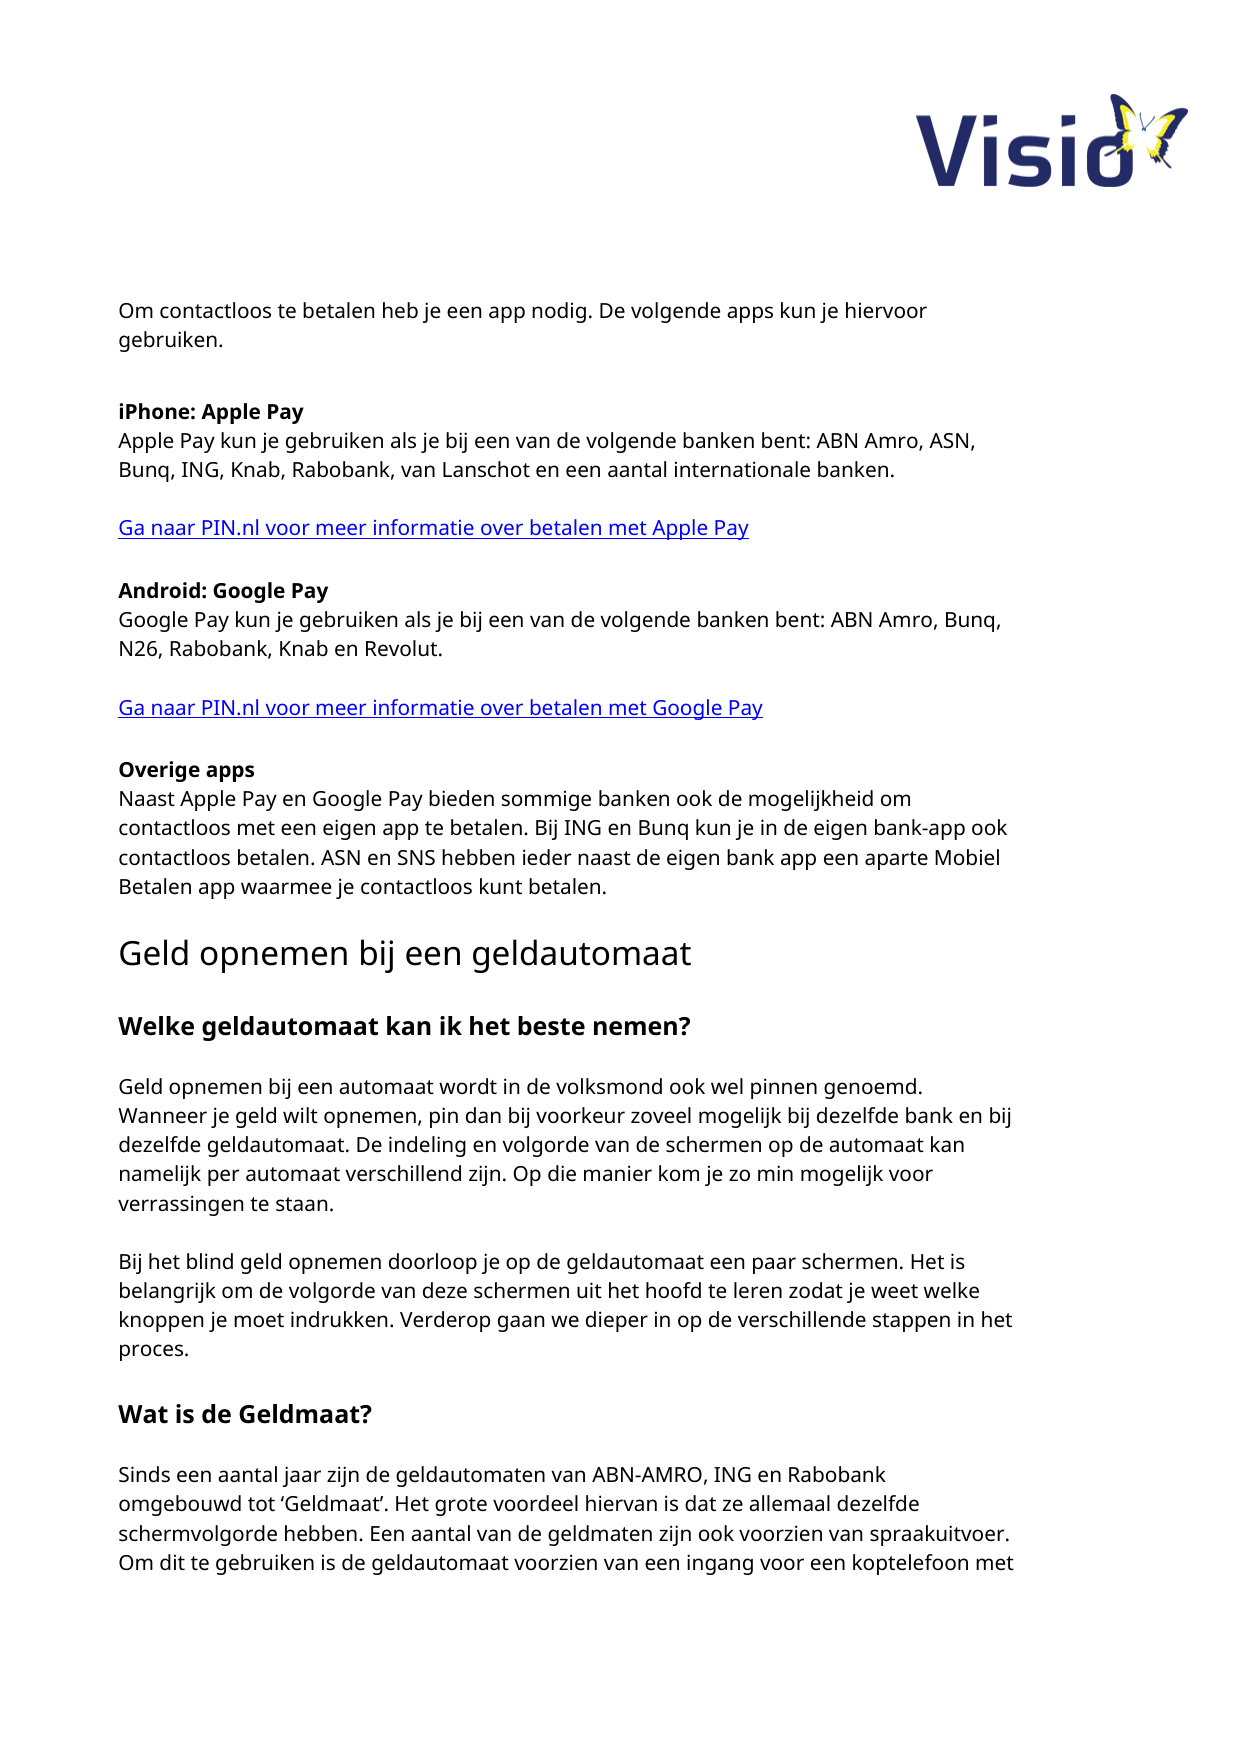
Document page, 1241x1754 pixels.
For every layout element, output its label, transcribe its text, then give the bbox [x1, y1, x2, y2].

picture [904, 89, 1199, 190]
subtitle Geld opnemen bij een geldautomaat [118, 929, 1016, 975]
text Ga naar PIN.nl voor meer informatie over betalen met Google Pay [118, 692, 1016, 721]
subtitle Android: Google Pay [118, 575, 1016, 604]
text Google Pay kun je gebruiken als je bij een van de volgende banken bent: ABN Amro, Bunq, N26, Rabobank, Knab en Revolut. [118, 604, 1016, 663]
subtitle Wat is de Geldmaat? [118, 1396, 1016, 1430]
subtitle Overige apps [118, 754, 1016, 783]
text Geld opnemen bij een automaat wordt in de volksmond ook wel pinnen genoemd. Wanneer je geld wilt opnemen, pin dan bij voorkeur zoveel mogelijk bij dezelfde bank en bij dezelfde geldautomaat. De indeling en volgorde van de schermen op de automaat kan namelijk per automaat verschillend zijn. Op die manier kom je zo min mogelijk voor verrassingen te staan. [118, 1071, 1016, 1217]
subtitle iPhone: Apple Pay [118, 396, 1016, 425]
text Naast Apple Pay en Google Pay bieden sommige banken ook de mogelijkheid om contactloos met een eigen app te betalen. Bij ING en Bunq kun je in de eigen bank-app ook contactloos betalen. ASN en SNS hebben ieder naast de eigen bank app een aparte Mobiel Betalen app waarmee je contactloos kunt betalen. [118, 783, 1016, 900]
text Bij het blind geld opnemen doorloop je op de geldautomaat een paar schermen. Het is belangrijk om de volgorde van deze schermen uit het hoofd te leren zodat je weet welke knoppen je moet indrukken. Verderop gaan we dieper in op de verschillende stappen in het proces. [118, 1246, 1016, 1363]
text Om contactloos te betalen heb je een app nodig. De volgende apps kun je hiervoor gebruiken. [118, 295, 1016, 354]
subtitle Welke geldautomaat kan ik het beste nemen? [118, 1008, 1016, 1042]
text Ga naar PIN.nl voor meer informatie over betalen met Apple Pay [118, 513, 1016, 542]
text Apple Pay kun je gebruiken als je bij een van de volgende banken bent: ABN Amro, ASN, Bunq, ING, Knab, Rabobank, van Lanschot en een aantal internationale banken. [118, 425, 1016, 483]
